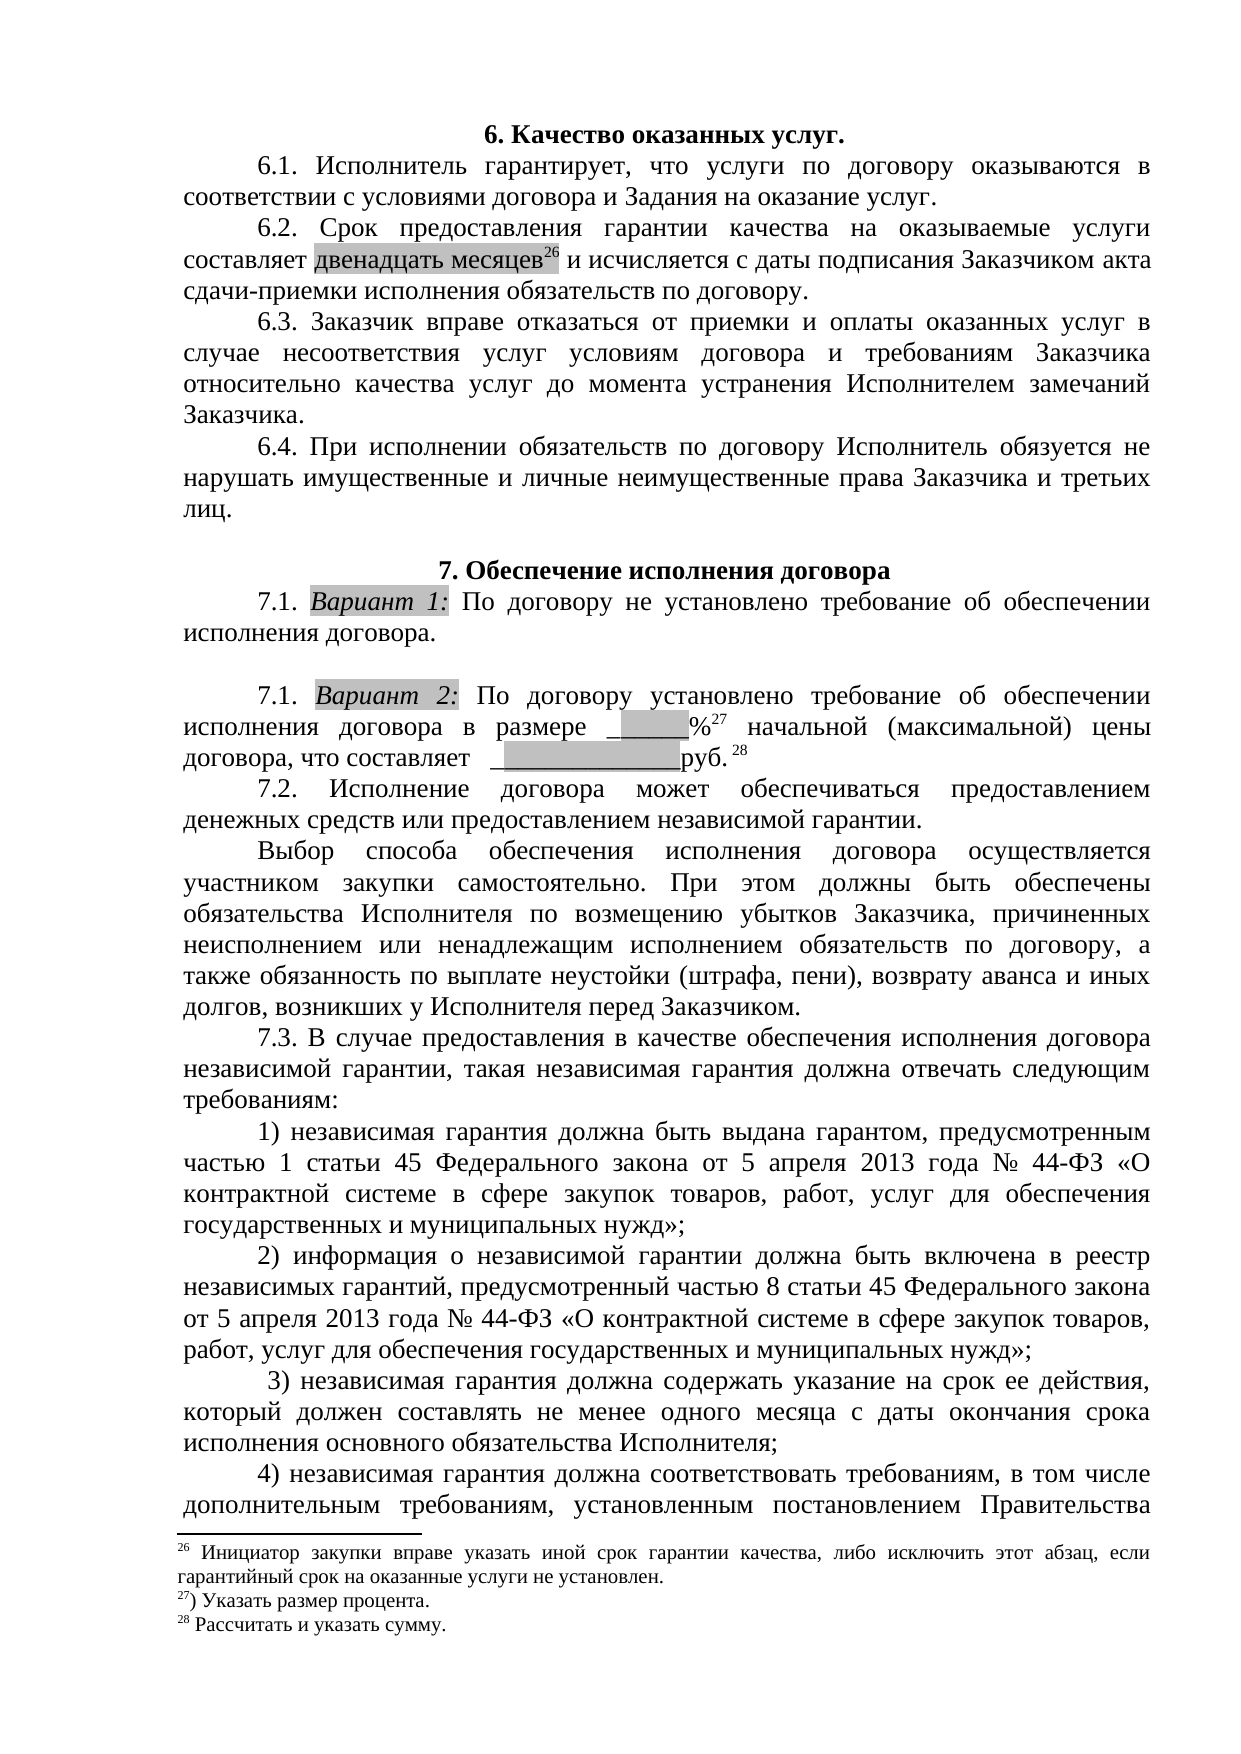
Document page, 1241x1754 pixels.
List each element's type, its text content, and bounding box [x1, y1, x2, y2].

text 7.3. В случае предоставления в качестве обеспечения исполнения договора независимой гарантии, такая независимая гарантия должна отвечать следующим требованиям: [183, 1021, 1152, 1115]
text 6. Качество оказанных услуг. [177, 118, 1152, 149]
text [183, 1457, 1152, 1520]
text 2) информация о независимой гарантии должна быть включена в реестр независимых гарантий, предусмотренный частью 8 статьи 45 Федерального закона от 5 апреля 2013 года № 44-ФЗ «О контрактной системе в сфере закупок товаров, работ, услуг для обеспечения государственных и муниципальных нужд»; [183, 1239, 1152, 1364]
text 1) независимая гарантия должна быть выдана гарантом, предусмотренным частью 1 статьи 45 Федерального закона от 5 апреля 2013 года № 44-ФЗ «О контрактной системе в сфере закупок товаров, работ, услуг для обеспечения государственных и муниципальных нужд»; [183, 1115, 1152, 1239]
text 3) независимая гарантия должна содержать указание на срок ее действия, который должен составлять не менее одного месяца с даты окончания срока исполнения основного обязательства Исполнителя; [183, 1364, 1152, 1457]
text 7.1. Вариант 1: По договору не установлено требование об обеспечении исполнения договора. [183, 585, 1152, 648]
text 6.3. Заказчик вправе отказаться от приемки и оплаты оказанных услуг в случае несоответствия услуг условиям договора и требованиям Заказчика относительно качества услуг до момента устранения Исполнителем замечаний Заказчика. [183, 305, 1152, 429]
text Выбор способа обеспечения исполнения договора осуществляется участником закупки самостоятельно. При этом должны быть обеспечены обязательства Исполнителя по возмещению убытков Заказчика, причиненных неисполнением или ненадлежащим исполнением обязательств по договору, а также обязанность по выплате неустойки (штрафа, пени), возврату аванса и иных долгов, возникших у Исполнителя перед Заказчиком. [183, 834, 1152, 1021]
text 7.1. Вариант 2: По договору установлено требование об обеспечении исполнения договора в размере ______% начальной (максимальной) цены договора, что составляет ______________руб. [183, 679, 1152, 772]
text 6.4. При исполнении обязательств по договору Исполнитель обязуется не нарушать имущественные и личные неимущественные права Заказчика и третьих лиц. [183, 429, 1152, 523]
text 6.2. Срок предоставления гарантии качества на оказываемые услуги составляет двенадцать месяцев и исчисляется с даты подписания Заказчиком акта сдачи-приемки исполнения обязательств по договору. [183, 212, 1152, 305]
text 7. Обеспечение исполнения договора [177, 554, 1152, 585]
text 6.1. Исполнитель гарантирует, что услуги по договору оказываются в соответствии с условиями договора и Задания на оказание услуг. [183, 149, 1152, 212]
text 7.2. Исполнение договора может обеспечиваться предоставлением денежных средств или предоставлением независимой гарантии. [183, 772, 1152, 834]
